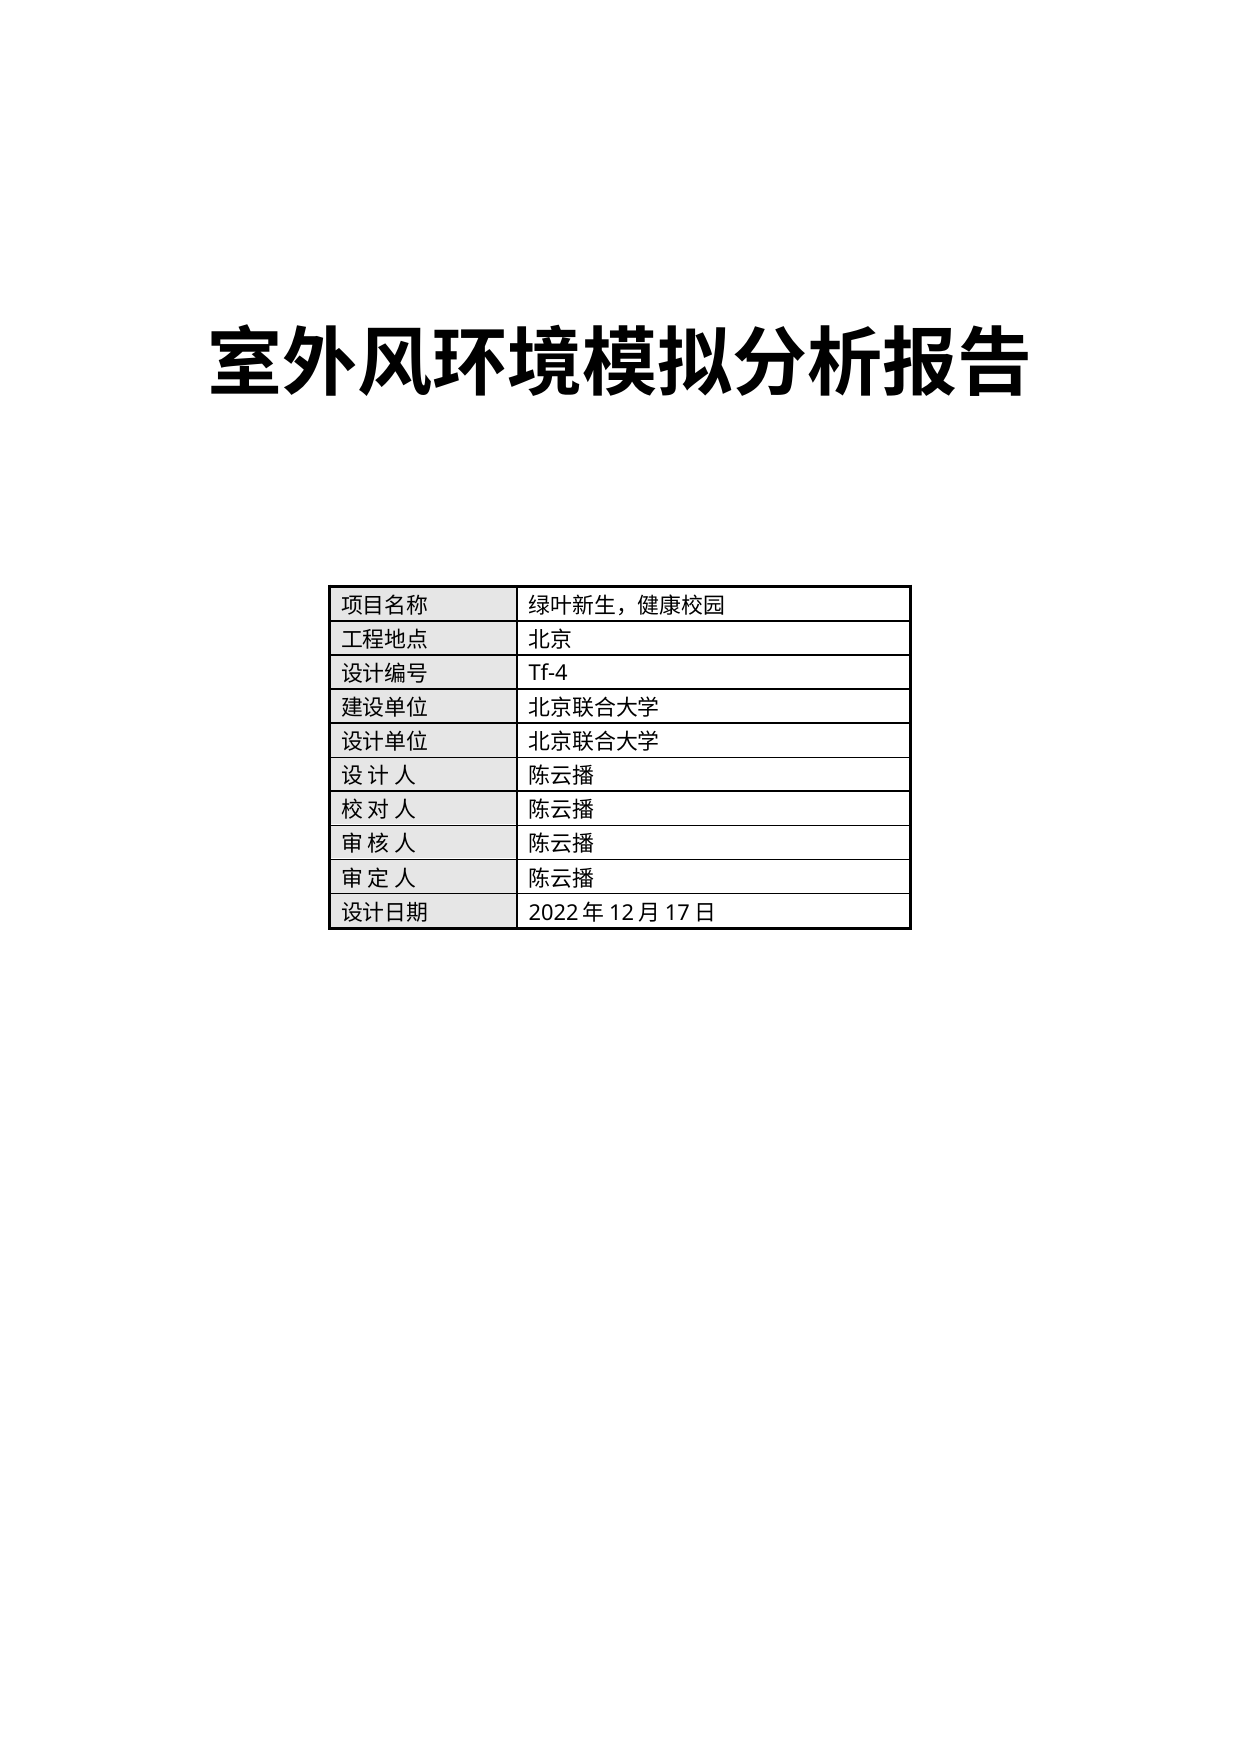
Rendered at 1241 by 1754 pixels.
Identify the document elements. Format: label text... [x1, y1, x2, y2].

table_cell 陈云播 [518, 758, 909, 790]
table_cell 设计日期 [331, 894, 516, 927]
text 室外风环境模拟分析报告 [148, 292, 1092, 422]
table_cell 校 对 人 [331, 792, 516, 824]
table_cell 工程地点 [331, 622, 516, 654]
table_cell 陈云播 [518, 826, 909, 858]
table_cell 陈云播 [518, 860, 909, 893]
table_cell 设 计 人 [331, 758, 516, 790]
table_cell Tf-4 [518, 656, 909, 688]
table_cell 设计编号 [331, 656, 516, 688]
table_cell 北京 [518, 622, 909, 654]
table_cell 审 核 人 [331, 826, 516, 858]
table_header 绿叶新生，健康校园 [518, 588, 909, 620]
table_cell 设计单位 [331, 724, 516, 756]
table_cell 审 定 人 [331, 860, 516, 893]
table_cell 2022年12月17日 [518, 894, 909, 927]
table_cell 陈云播 [518, 792, 909, 824]
table_cell 北京联合大学 [518, 724, 909, 756]
table_header 项目名称 [331, 588, 516, 620]
table_cell 北京联合大学 [518, 690, 909, 722]
table_cell 建设单位 [331, 690, 516, 722]
